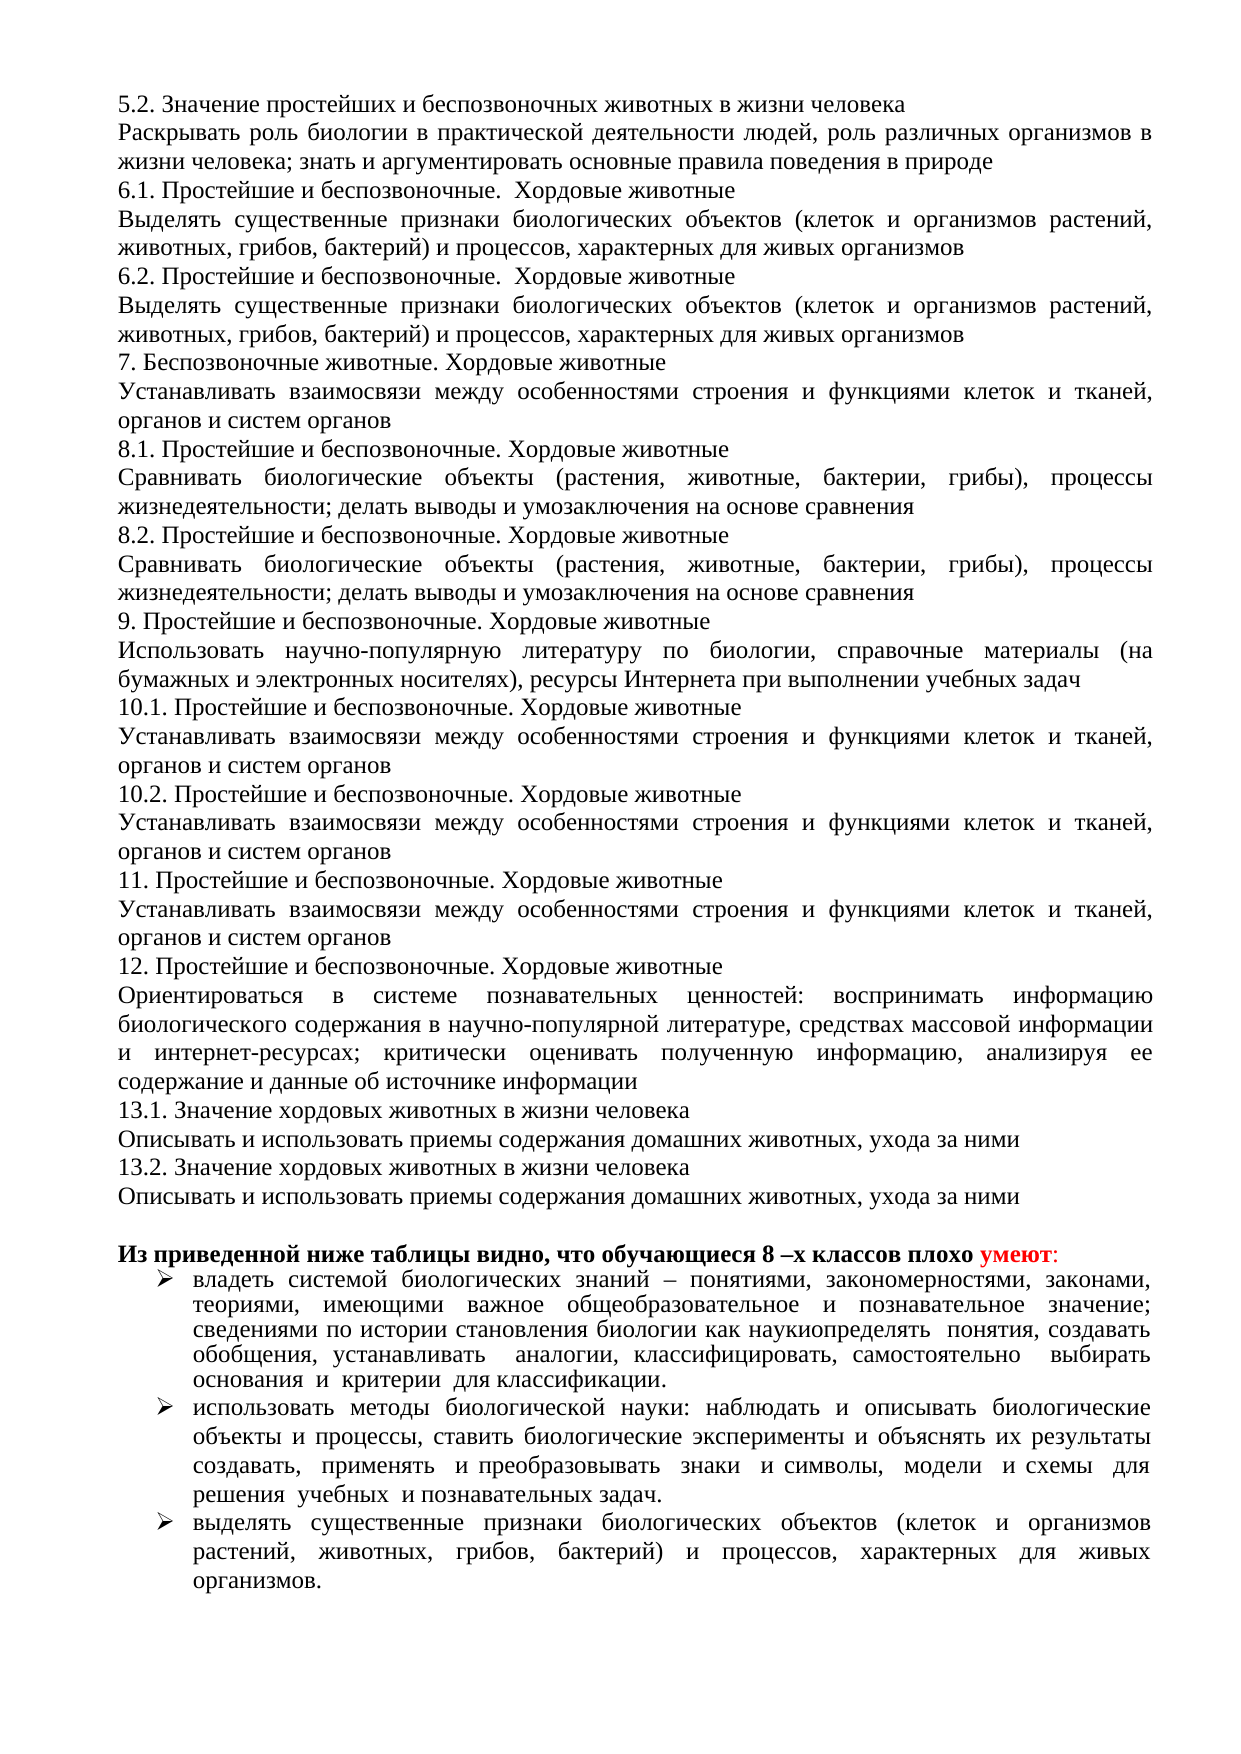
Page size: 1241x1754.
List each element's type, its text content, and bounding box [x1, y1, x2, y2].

text Описывать и использовать приемы содержания домашних животных, ухода за ними [118, 1124, 1154, 1152]
text Сравнивать биологические объекты (растения, животные, бактерии, грибы), процессы жизнедеятельности; делать выводы и умозаключения на основе сравнения [118, 462, 1154, 520]
list использовать методы биологической науки: наблюдать и описывать биологические объекты и процессы, ставить биологические эксперименты и объяснять их результаты создавать, применять и преобразовывать знаки и символы, модели и схемы для решения учебных и познавательных задач. [155, 1392, 1152, 1507]
text 6.2. Простейшие и беспозвоночные. Хордовые животные [118, 261, 1154, 290]
text Устанавливать взаимосвязи между особенностями строения и функциями клеток и тканей, органов и систем органов [118, 894, 1154, 951]
text 10.1. Простейшие и беспозвоночные. Хордовые животные [118, 692, 1154, 721]
text 11. Простейшие и беспозвоночные. Хордовые животные [118, 865, 1154, 894]
text 12. Простейшие и беспозвоночные. Хордовые животные [118, 951, 1154, 980]
text Сравнивать биологические объекты (растения, животные, бактерии, грибы), процессы жизнедеятельности; делать выводы и умозаключения на основе сравнения [118, 549, 1154, 606]
text 13.2. Значение хордовых животных в жизни человека [118, 1152, 1154, 1181]
text 10.2. Простейшие и беспозвоночные. Хордовые животные [118, 779, 1154, 807]
list владеть системой биологических знаний – понятиями, закономерностями, законами, теориями, имеющими важное общеобразовательное и познавательное значение; сведениями по истории становления биологии как наукиопределять понятия, создавать обобщения, устанавливать аналогии, классифицировать, самостоятельно выбирать основания и критерии для классификации. [155, 1267, 1152, 1392]
text 13.1. Значение хордовых животных в жизни человека [118, 1095, 1154, 1124]
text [118, 117, 1154, 175]
text 8.1. Простейшие и беспозвоночные. Хордовые животные [118, 434, 1154, 462]
text Ориентироваться в системе познавательных ценностей: воспринимать информацию биологического содержания в научно-популярной литературе, средствах массовой информации и интернет-ресурсах; критически оценивать полученную информацию, анализируя ее содержание и данные об источнике информации [118, 980, 1154, 1095]
text 6.1. Простейшие и беспозвоночные. Хордовые животные [118, 175, 1154, 204]
text Устанавливать взаимосвязи между особенностями строения и функциями клеток и тканей, органов и систем органов [118, 807, 1154, 865]
text Описывать и использовать приемы содержания домашних животных, ухода за ними [118, 1181, 1154, 1210]
list выделять существенные признаки биологических объектов (клеток и организмов растений, животных, грибов, бактерий) и процессов, характерных для живых организмов. [155, 1507, 1152, 1594]
text Устанавливать взаимосвязи между особенностями строения и функциями клеток и тканей, органов и систем органов [118, 721, 1154, 779]
text Выделять существенные признаки биологических объектов (клеток и организмов растений, животных, грибов, бактерий) и процессов, характерных для живых организмов [118, 290, 1154, 347]
text Устанавливать взаимосвязи между особенностями строения и функциями клеток и тканей, органов и систем органов [118, 376, 1154, 434]
text 5.2. Значение простейших и беспозвоночных животных в жизни человека [118, 89, 1154, 117]
text 9. Простейшие и беспозвоночные. Хордовые животные [118, 606, 1154, 635]
text Из приведенной ниже таблицы видно, что обучающиеся 8 –х классов плохо умеют: [118, 1239, 1154, 1267]
text Выделять существенные признаки биологических объектов (клеток и организмов растений, животных, грибов, бактерий) и процессов, характерных для живых организмов [118, 204, 1154, 261]
text Использовать научно-популярную литературу по биологии, справочные материалы (на бумажных и электронных носителях), ресурсы Интернета при выполнении учебных задач [118, 635, 1154, 692]
text 7. Беспозвоночные животные. Хордовые животные [118, 347, 1154, 376]
text 8.2. Простейшие и беспозвоночные. Хордовые животные [118, 520, 1154, 549]
